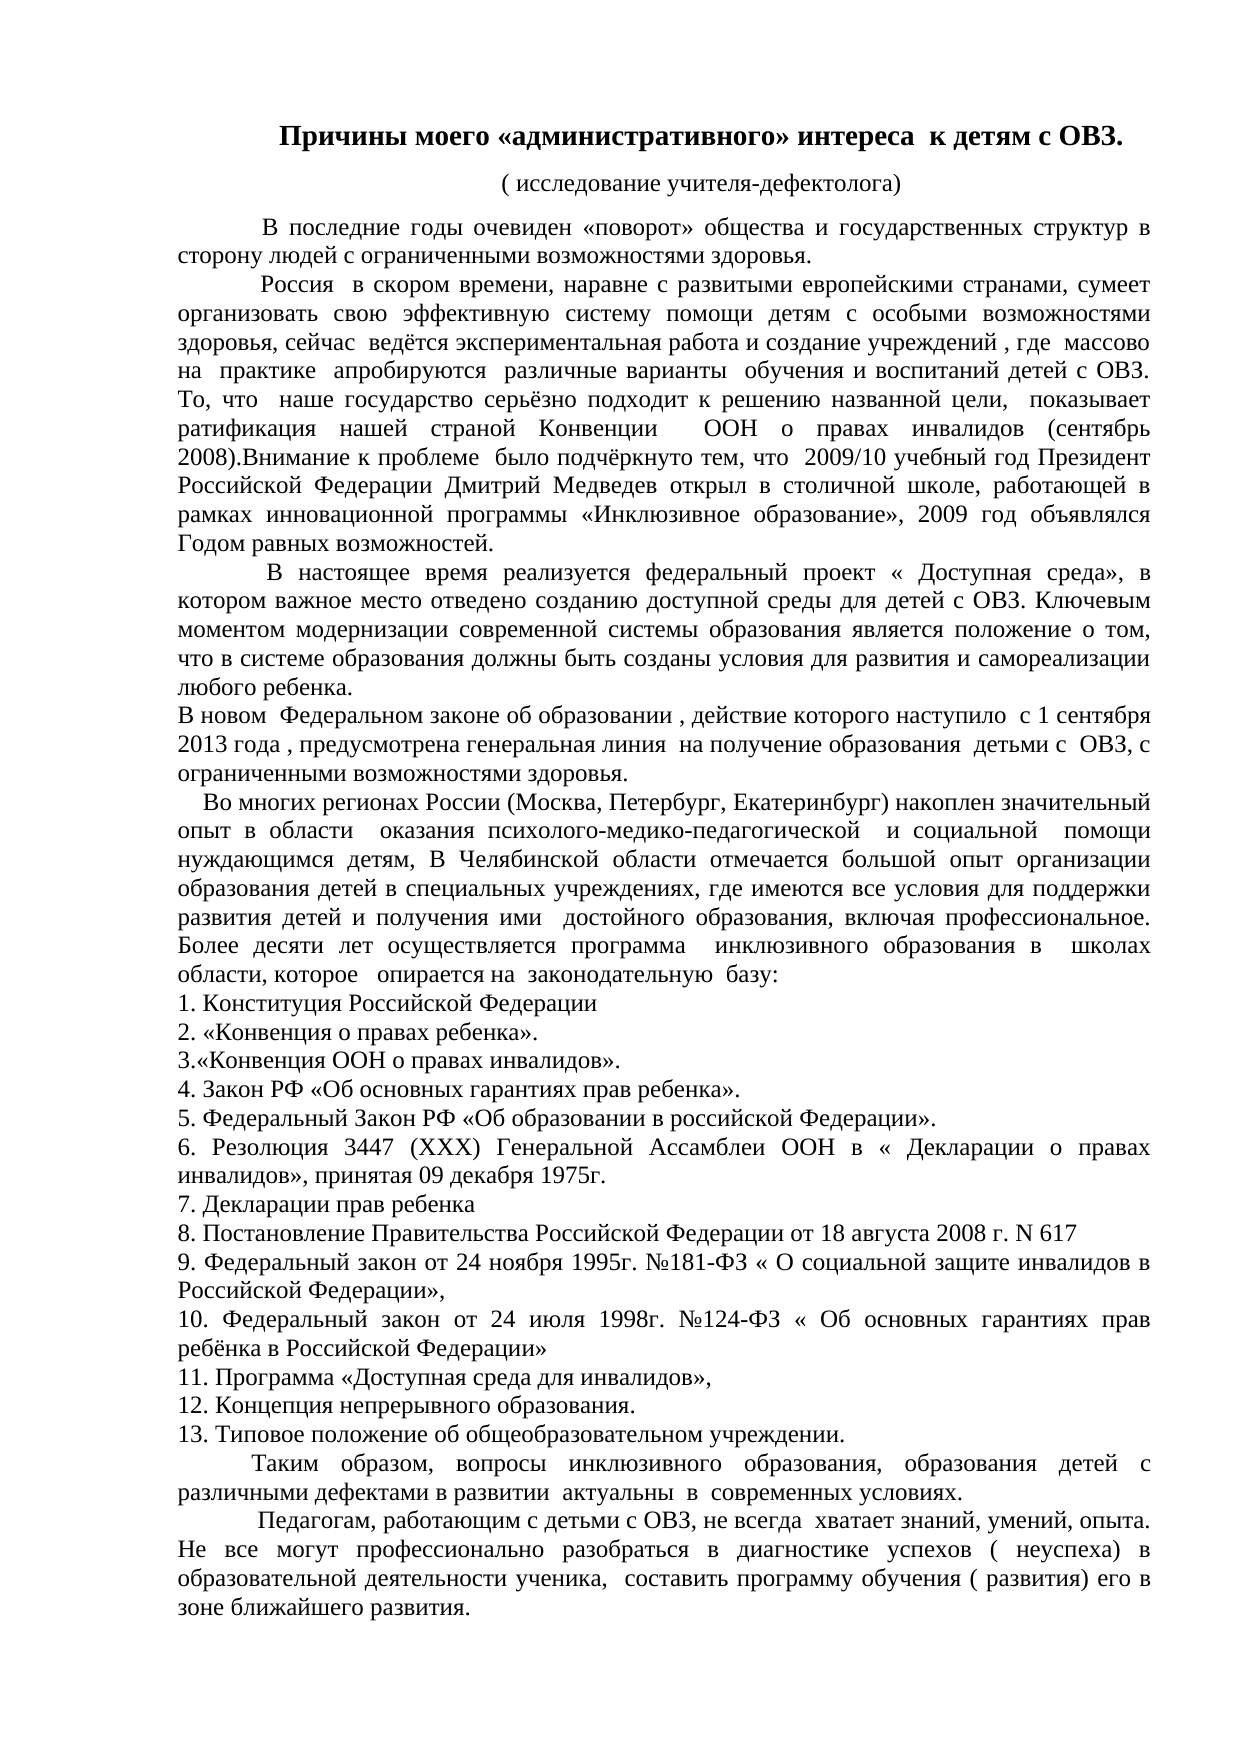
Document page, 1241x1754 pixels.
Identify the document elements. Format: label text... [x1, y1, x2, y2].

text 8. Постановление Правительства Российской Федерации от 18 августа 2008 г. N 617 [177, 1218, 1152, 1247]
text 5. Федеральный Закон РФ «Об образовании в российской Федерации». [177, 1103, 1152, 1132]
text 11. Программа «Доступная среда для инвалидов», [177, 1362, 1152, 1390]
text 9. Федеральный закон от 24 ноября 1995г. №181-ФЗ « О социальной защите инвалидов в Российской Федерации», [177, 1247, 1152, 1304]
text 13. Типовое положение об общеобразовательном учреждении. [177, 1419, 1152, 1448]
text В новом Федеральном законе об образовании , действие которого наступило с 1 сентября 2013 года , предусмотрена генеральная линия на получение образования детьми с ОВЗ, с ограниченными возможностями здоровья. [177, 700, 1152, 787]
text ( исследование учителя-дефектолога) [177, 168, 1152, 197]
text Таким образом, вопросы инклюзивного образования, образования детей с различными дефектами в развитии актуальны в современных условиях. [177, 1448, 1152, 1505]
text Россия в скором времени, наравне с развитыми европейскими странами, сумеет организовать свою эффективную систему помощи детям с особыми возможностями здоровья, сейчас ведётся экспериментальная работа и создание учреждений , где массово на практике апробируются различные варианты обучения и воспитаний детей с ОВЗ. То, что наше государство серьёзно подходит к решению названной цели, показывает ратификация нашей страной Конвенции ООН о правах инвалидов (сентябрь 2008).Внимание к проблеме было подчёркнуто тем, что 2009/10 учебный год Президент Российской Федерации Дмитрий Медведев открыл в столичной школе, работающей в рамках инновационной программы «Инклюзивное образование», 2009 год объявлялся Годом равных возможностей. [177, 269, 1152, 557]
text 6. Резолюция 3447 (ХХХ) Генеральной Ассамблеи ООН в « Декларации о правах инвалидов», принятая 09 декабря 1975г. [177, 1132, 1152, 1189]
text 12. Концепция непрерывного образования. [177, 1390, 1152, 1419]
text В настоящее время реализуется федеральный проект « Доступная среда», в котором важное место отведено созданию доступной среды для детей с ОВЗ. Ключевым моментом модернизации современной системы образования является положение о том, что в системе образования должны быть созданы условия для развития и самореализации любого ребенка. [177, 557, 1152, 700]
text 10. Федеральный закон от 24 июля 1998г. №124-ФЗ « Об основных гарантиях прав ребёнка в Российской Федерации» [177, 1304, 1152, 1362]
text 4. Закон РФ «Об основных гарантиях прав ребенка». [177, 1074, 1152, 1103]
text 1. Конституция Российской Федерации [177, 988, 1152, 1017]
text В последние годы очевиден «поворот» общества и государственных структур в сторону людей с ограниченными возможностями здоровья. [177, 212, 1152, 269]
text Причины моего «административного» интереса к детям с ОВЗ. [177, 118, 1152, 152]
text Педагогам, работающим с детьми с ОВЗ, не всегда хватает знаний, умений, опыта. Не все могут профессионально разобраться в диагностике успехов ( неуспеха) в образовательной деятельности ученика, составить программу обучения ( развития) его в зоне ближайшего развития. [177, 1505, 1152, 1620]
text 7. Декларации прав ребенка [177, 1189, 1152, 1218]
text Во многих регионах России (Москва, Петербург, Екатеринбург) накоплен значительный опыт в области оказания психолого-медико-педагогической и социальной помощи нуждающимся детям, В Челябинской области отмечается большой опыт организации образования детей в специальных учреждениях, где имеются все условия для поддержки развития детей и получения ими достойного образования, включая профессиональное. Более десяти лет осуществляется программа инклюзивного образования в школах области, которое опирается на законодательную базу: [177, 787, 1152, 988]
text 2. «Конвенция о правах ребенка». [177, 1017, 1152, 1045]
text 3.«Конвенция ООН о правах инвалидов». [177, 1045, 1152, 1074]
